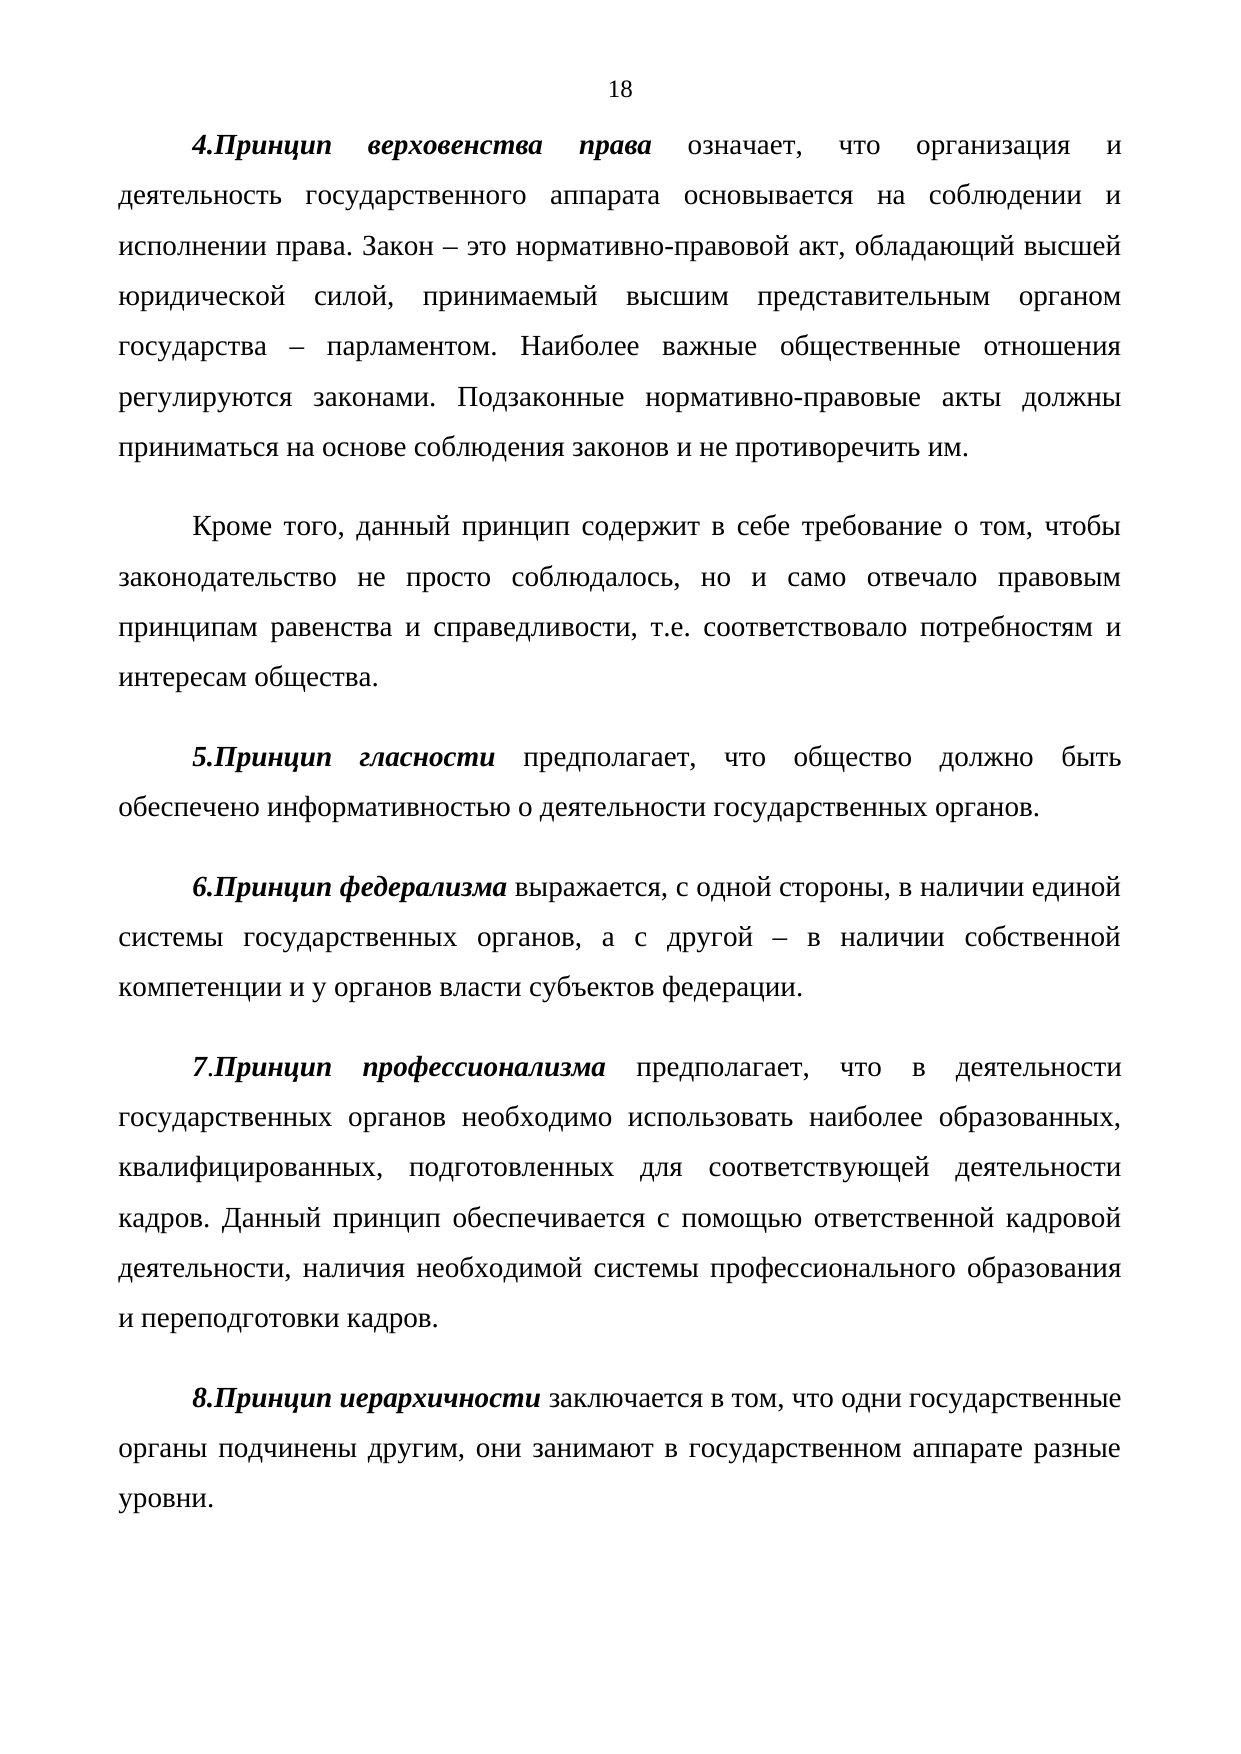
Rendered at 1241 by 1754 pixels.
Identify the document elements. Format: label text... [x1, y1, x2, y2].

text 8.Принцип иерархичности заключается в том, что одни государственные органы подчинены другим, они занимают в государственном аппарате разные уровни. [118, 1380, 1122, 1514]
text 7.Принцип профессионализма предполагает, что в деятельности государственных органов необходимо использовать наиболее образованных, квалифицированных, подготовленных для соответствующей деятельности кадров. Данный принцип обеспечивается с помощью ответственной кадровой деятельности, наличия необходимой системы профессионального образования и переподготовки кадров. [118, 1049, 1122, 1334]
text 5.Принцип гласности предполагает, что общество должно быть обеспечено информативностью о деятельности государственных органов. [118, 739, 1122, 823]
text Кроме того, данный принцип содержит в себе требование о том, чтобы законодательство не просто соблюдалось, но и само отвечало правовым принципам равенства и справедливости, т.е. соответствовало потребностям и интересам общества. [118, 508, 1122, 693]
text 6.Принцип федерализма выражается, с одной стороны, в наличии единой системы государственных органов, а с другой – в наличии собственной компетенции и у органов власти субъектов федерации. [118, 869, 1122, 1003]
text 4.Принцип верховенства права означает, что организация и деятельность государственного аппарата основывается на соблюдении и исполнении права. Закон – это нормативно-правовой акт, обладающий высшей юридической силой, принимаемый высшим представительным органом государства – парламентом. Наиболее важные общественные отношения регулируются законами. Подзаконные нормативно-правовые акты должны приниматься на основе соблюдения законов и не противоречить им. [118, 127, 1122, 463]
